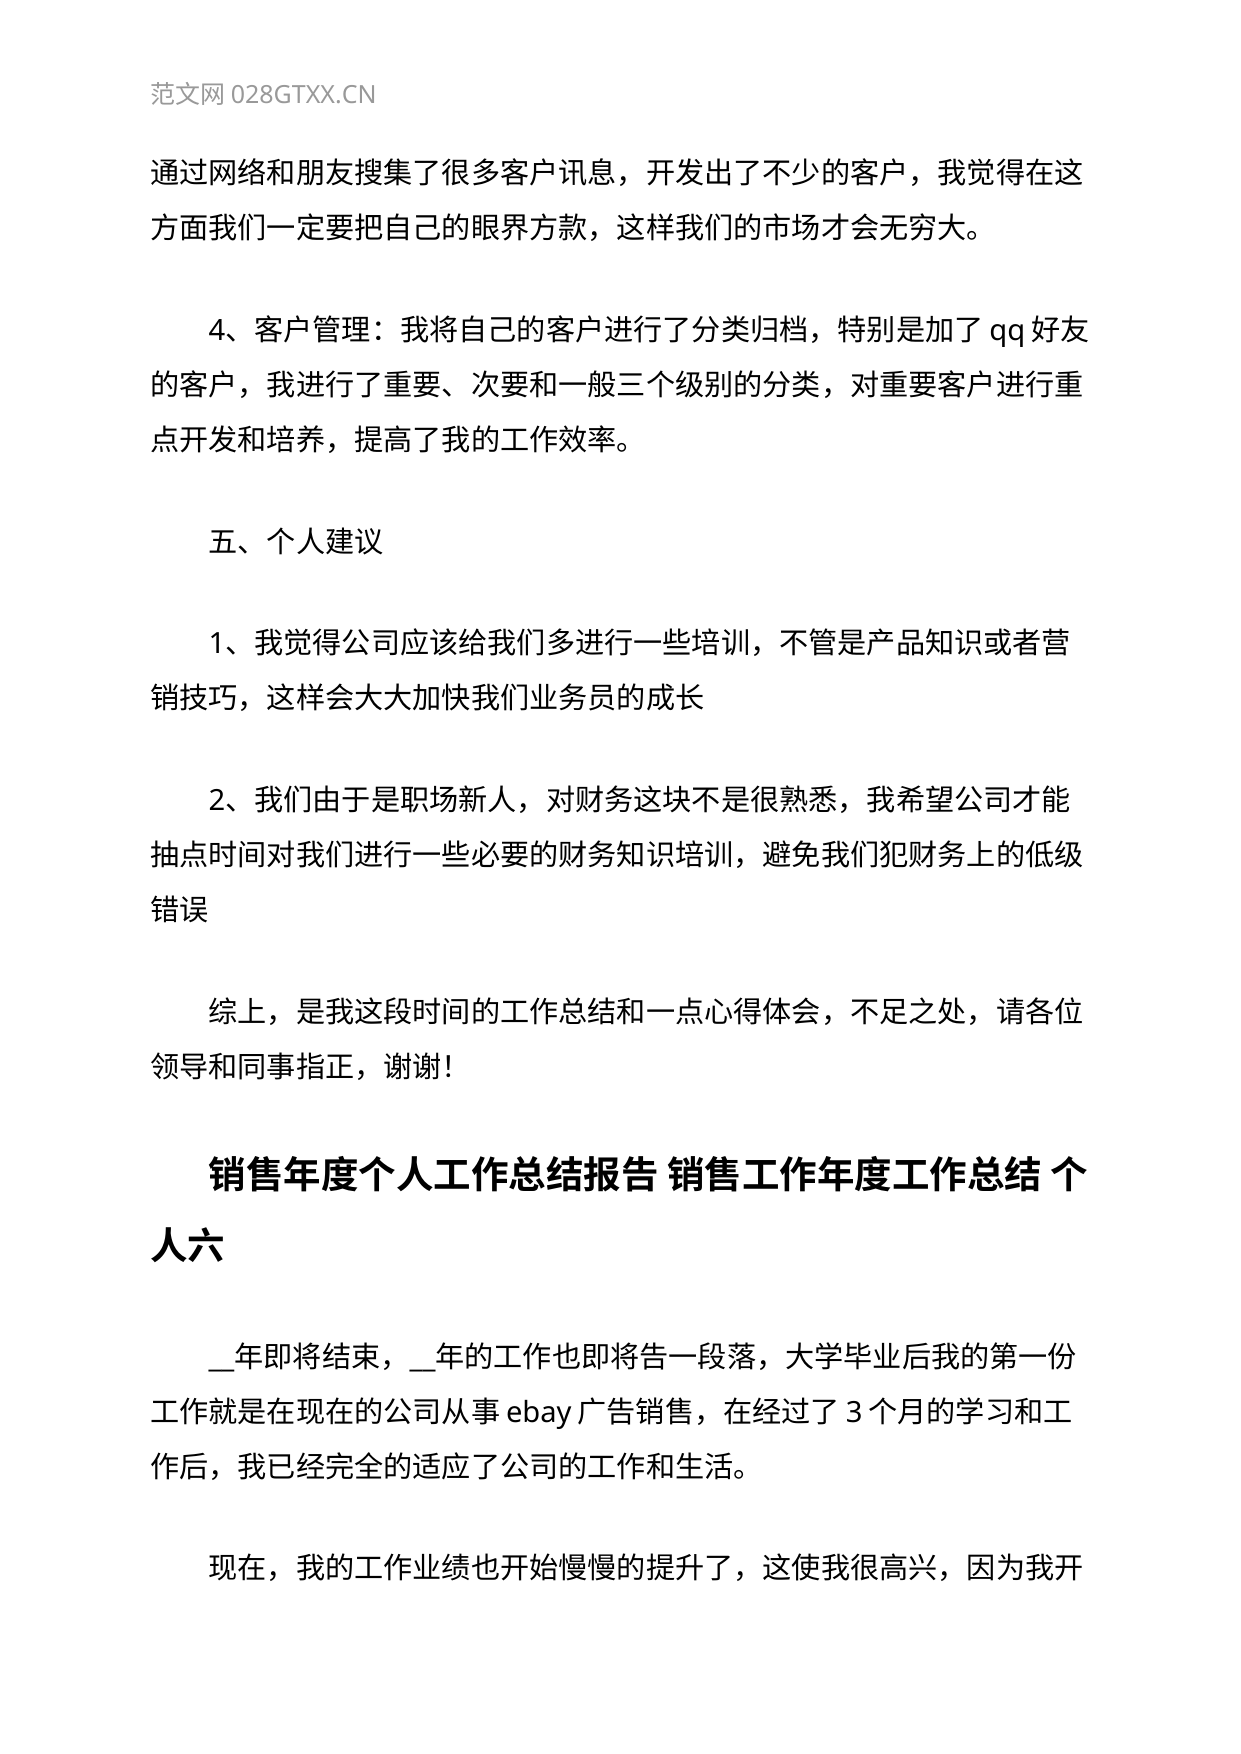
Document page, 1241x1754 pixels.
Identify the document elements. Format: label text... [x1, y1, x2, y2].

text 销售年度个人工作总结报告 销售工作年度工作总结 个人六 [150, 1145, 1090, 1270]
text 综上，是我这段时间的工作总结和一点心得体会，不足之处，请各位领导和同事指正，谢谢！ [150, 988, 1090, 1086]
text 1、我觉得公司应该给我们多进行一些培训，不管是产品知识或者营销技巧，这样会大大加快我们业务员的成长 [150, 620, 1090, 717]
text 2、我们由于是职场新人，对财务这块不是很熟悉，我希望公司才能抽点时间对我们进行一些必要的财务知识培训，避免我们犯财务上的低级错误 [150, 777, 1090, 929]
text 五、个人建议 [150, 518, 1090, 561]
text __年即将结束，__年的工作也即将告一段落，大学毕业后我的第一份工作就是在现在的公司从事ebay广告销售，在经过了3个月的学习和工作后，我已经完全的适应了公司的工作和生活。 [150, 1333, 1090, 1485]
text 4、客户管理：我将自己的客户进行了分类归档，特别是加了qq好友的客户，我进行了重要、次要和一般三个级别的分类，对重要客户进行重点开发和培养，提高了我的工作效率。 [150, 307, 1090, 459]
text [150, 1545, 1090, 1587]
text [150, 150, 1090, 247]
